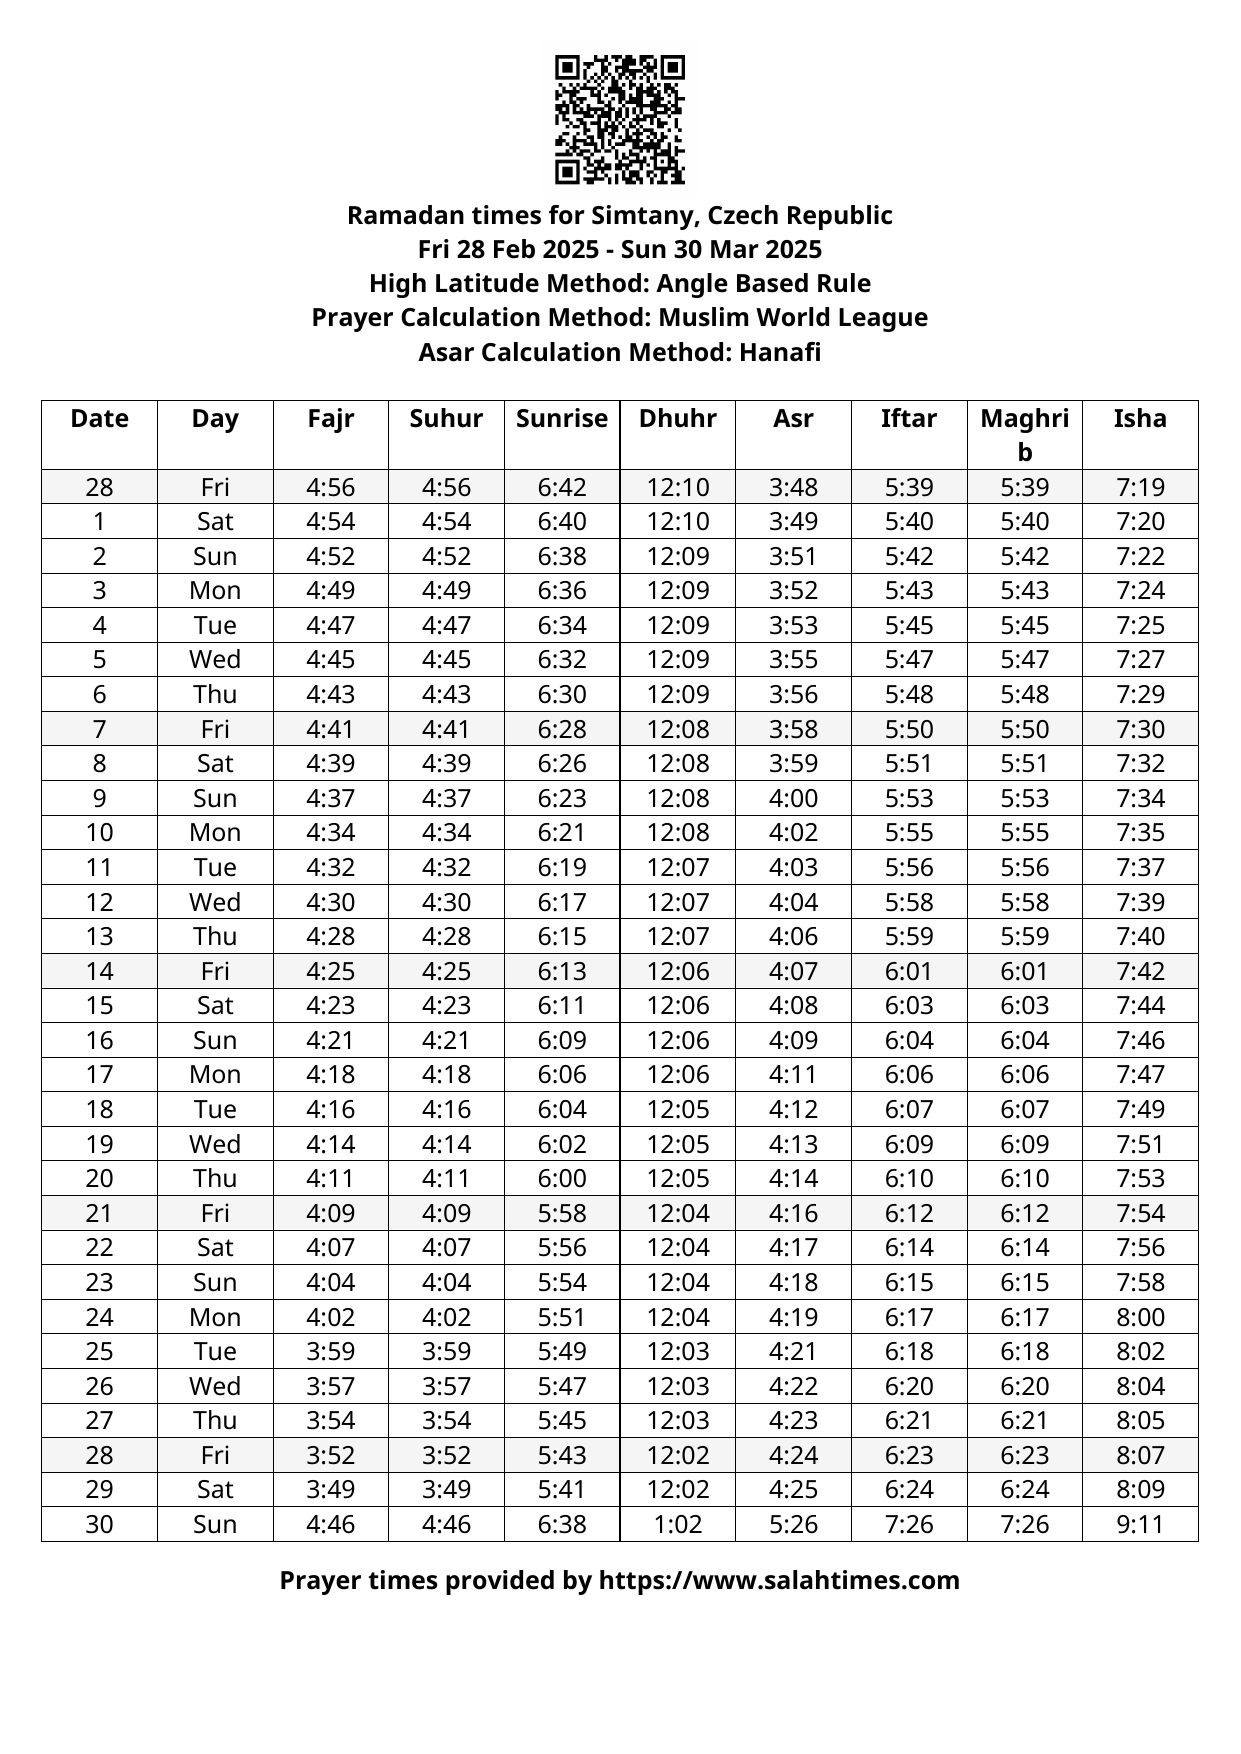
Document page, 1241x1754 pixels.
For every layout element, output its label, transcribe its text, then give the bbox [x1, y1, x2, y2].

table_cell 16 [42, 1023, 157, 1057]
table_cell Sat [158, 504, 273, 538]
table_header Iftar [852, 401, 967, 469]
table_cell 6:07 [968, 1092, 1082, 1126]
table_cell 19 [42, 1127, 157, 1160]
table_cell 5:59 [852, 919, 967, 953]
table_cell 5:26 [736, 1507, 851, 1541]
table_cell 28 [42, 470, 157, 503]
table_cell 6:15 [852, 1265, 967, 1299]
table_cell 7:24 [1083, 574, 1198, 607]
table_cell 5:45 [505, 1404, 619, 1437]
table_cell 12:02 [621, 1473, 735, 1506]
table_cell 5:58 [852, 885, 967, 918]
table_cell 7:47 [1083, 1058, 1198, 1091]
table_cell Thu [158, 919, 273, 953]
table_cell 4:25 [389, 954, 504, 987]
table_cell 13 [42, 919, 157, 953]
table_cell 5:56 [852, 850, 967, 884]
table_cell 6:21 [505, 816, 619, 849]
table_cell 5:40 [968, 504, 1082, 538]
table_cell 12:06 [621, 989, 735, 1022]
table_cell 8:07 [1083, 1438, 1198, 1472]
table_cell 8:05 [1083, 1404, 1198, 1437]
table_cell 4:52 [389, 539, 504, 572]
table_cell 4:41 [274, 712, 388, 745]
table_cell 17 [42, 1058, 157, 1091]
table_cell 4:37 [274, 781, 388, 814]
table_cell 6:09 [505, 1023, 619, 1057]
table_cell 4:28 [389, 919, 504, 953]
table_cell 3:52 [736, 574, 851, 607]
table_cell 4:39 [389, 746, 504, 780]
table_cell 12:08 [621, 816, 735, 849]
table_cell 4:21 [736, 1334, 851, 1368]
table_cell 4:14 [736, 1161, 851, 1195]
table_cell 23 [42, 1265, 157, 1299]
table_cell 4:41 [389, 712, 504, 745]
table_cell 6:24 [968, 1473, 1082, 1506]
table_cell 4:34 [274, 816, 388, 849]
table_cell 4:49 [274, 574, 388, 607]
table_cell 5:43 [968, 574, 1082, 607]
table_cell 3:57 [274, 1369, 388, 1402]
table_cell 4:47 [389, 608, 504, 642]
table_cell 12:04 [621, 1300, 735, 1333]
table_cell 4:24 [736, 1438, 851, 1472]
table_cell 7:22 [1083, 539, 1198, 572]
table_cell 6:21 [968, 1404, 1082, 1437]
table_cell 12:07 [621, 850, 735, 884]
table_cell 5:55 [968, 816, 1082, 849]
table_cell 6:28 [505, 712, 619, 745]
table_cell 4:16 [274, 1092, 388, 1126]
table_cell 4:11 [736, 1058, 851, 1091]
table_cell 5:39 [968, 470, 1082, 503]
table_cell 4:09 [389, 1196, 504, 1229]
table_cell 4 [42, 608, 157, 642]
table_cell 7:49 [1083, 1092, 1198, 1126]
table_cell 27 [42, 1404, 157, 1437]
table_cell 12:02 [621, 1438, 735, 1472]
table_cell 6:17 [852, 1300, 967, 1333]
table_cell 5:39 [852, 470, 967, 503]
table_cell 4:06 [736, 919, 851, 953]
table_cell 18 [42, 1092, 157, 1126]
table_cell 12:05 [621, 1161, 735, 1195]
text Ramadan times for Simtany, Czech Republic [42, 198, 1198, 232]
table_header Fajr [274, 401, 388, 469]
table_cell 6:07 [852, 1092, 967, 1126]
table_cell Sat [158, 746, 273, 780]
table_cell 5:47 [968, 643, 1082, 676]
table_cell 7:37 [1083, 850, 1198, 884]
table_cell 3:55 [736, 643, 851, 676]
table_cell 7:58 [1083, 1265, 1198, 1299]
table_cell 4:43 [389, 677, 504, 711]
table_header Isha [1083, 401, 1198, 469]
table_cell 7:29 [1083, 677, 1198, 711]
table_cell 7:32 [1083, 746, 1198, 780]
table_cell 6:42 [505, 470, 619, 503]
table_cell 6:06 [505, 1058, 619, 1091]
table_cell 7:53 [1083, 1161, 1198, 1195]
table_cell 4:11 [389, 1161, 504, 1195]
table_cell 4:07 [274, 1231, 388, 1264]
table_header Maghrib [968, 401, 1082, 469]
table_cell 6:30 [505, 677, 619, 711]
table_cell 4:28 [274, 919, 388, 953]
table_cell 5:51 [968, 746, 1082, 780]
table_cell Tue [158, 608, 273, 642]
table_cell 4:23 [389, 989, 504, 1022]
table_cell Fri [158, 1438, 273, 1472]
table_cell 12:08 [621, 712, 735, 745]
table_cell 4:52 [274, 539, 388, 572]
table_cell 9:11 [1083, 1507, 1198, 1541]
table_cell Wed [158, 1127, 273, 1160]
table_cell 4:12 [736, 1092, 851, 1126]
table_cell 6:02 [505, 1127, 619, 1160]
table_cell Fri [158, 470, 273, 503]
table_cell 12:06 [621, 954, 735, 987]
table_cell 11 [42, 850, 157, 884]
table_cell 12:05 [621, 1127, 735, 1160]
table_cell 4:18 [736, 1265, 851, 1299]
table_cell Mon [158, 574, 273, 607]
text Prayer Calculation Method: Muslim World League [42, 300, 1198, 334]
table_cell 6:15 [505, 919, 619, 953]
table_cell 12:10 [621, 470, 735, 503]
table_cell Sun [158, 1507, 273, 1541]
table_header Date [42, 401, 157, 469]
table_cell 6:17 [968, 1300, 1082, 1333]
table_cell 5:43 [505, 1438, 619, 1472]
table_cell 10 [42, 816, 157, 849]
table_cell 5:47 [852, 643, 967, 676]
table_cell 7:34 [1083, 781, 1198, 814]
table_cell 7:26 [968, 1507, 1082, 1541]
table_cell 3 [42, 574, 157, 607]
table_cell 5:42 [852, 539, 967, 572]
table_cell 4:45 [389, 643, 504, 676]
table_cell Sat [158, 1231, 273, 1264]
table_cell 5:42 [968, 539, 1082, 572]
table_cell 4:09 [274, 1196, 388, 1229]
table_cell 6:10 [968, 1161, 1082, 1195]
table_cell Mon [158, 816, 273, 849]
table_cell 5:48 [852, 677, 967, 711]
table_cell 6:09 [968, 1127, 1082, 1160]
table_cell 6:38 [505, 539, 619, 572]
table_cell 22 [42, 1231, 157, 1264]
table_cell 4:45 [274, 643, 388, 676]
text Prayer times provided by https://www.salahtimes.com [42, 1563, 1198, 1597]
table_cell 29 [42, 1473, 157, 1506]
table_cell 6:26 [505, 746, 619, 780]
table_cell Tue [158, 1092, 273, 1126]
table_cell 12:10 [621, 504, 735, 538]
table_cell 3:59 [736, 746, 851, 780]
table_cell 8:04 [1083, 1369, 1198, 1402]
table_cell 12:03 [621, 1404, 735, 1437]
table_cell 4:14 [274, 1127, 388, 1160]
table_cell 5:51 [505, 1300, 619, 1333]
table_cell 21 [42, 1196, 157, 1229]
picture [542, 41, 699, 198]
table_cell 12:09 [621, 539, 735, 572]
table_cell 6:36 [505, 574, 619, 607]
table_cell 6:06 [852, 1058, 967, 1091]
table_cell 14 [42, 954, 157, 987]
table_cell Tue [158, 1334, 273, 1368]
table_cell 4:11 [274, 1161, 388, 1195]
table_cell Sat [158, 1473, 273, 1506]
table_cell 6:17 [505, 885, 619, 918]
table_cell 4:04 [274, 1265, 388, 1299]
table_cell 6:04 [505, 1092, 619, 1126]
table_header Day [158, 401, 273, 469]
table_cell 4:46 [389, 1507, 504, 1541]
table_cell 24 [42, 1300, 157, 1333]
table_cell 12:07 [621, 885, 735, 918]
table_cell 1:02 [621, 1507, 735, 1541]
table_cell 7:27 [1083, 643, 1198, 676]
table_cell 6:03 [852, 989, 967, 1022]
table_cell 4:03 [736, 850, 851, 884]
table_cell 15 [42, 989, 157, 1022]
text Fri 28 Feb 2025 - Sun 30 Mar 2025 [42, 232, 1198, 266]
table_cell 4:18 [274, 1058, 388, 1091]
table_cell 4:39 [274, 746, 388, 780]
table_cell 3:49 [389, 1473, 504, 1506]
table_cell 6:32 [505, 643, 619, 676]
table_cell 4:21 [274, 1023, 388, 1057]
table_cell 30 [42, 1507, 157, 1541]
table_cell 6:14 [852, 1231, 967, 1264]
table_cell Mon [158, 1058, 273, 1091]
table_cell 4:23 [736, 1404, 851, 1437]
table_cell 5:54 [505, 1265, 619, 1299]
table_cell 6:09 [852, 1127, 967, 1160]
table_cell 5:50 [852, 712, 967, 745]
table_cell 4:07 [389, 1231, 504, 1264]
table_cell 7 [42, 712, 157, 745]
table_cell 6:06 [968, 1058, 1082, 1091]
table_cell 4:32 [274, 850, 388, 884]
table_cell 12:05 [621, 1092, 735, 1126]
table_cell 6:20 [852, 1369, 967, 1402]
table_cell 3:59 [274, 1334, 388, 1368]
table_cell 12:09 [621, 608, 735, 642]
table_cell 12:09 [621, 677, 735, 711]
table_cell 3:52 [274, 1438, 388, 1472]
table_cell 6:19 [505, 850, 619, 884]
table_cell Wed [158, 643, 273, 676]
table_cell 7:46 [1083, 1023, 1198, 1057]
table_cell 6:34 [505, 608, 619, 642]
table_cell 4:25 [274, 954, 388, 987]
table_cell 4:18 [389, 1058, 504, 1091]
table_header Asr [736, 401, 851, 469]
table_cell 5:56 [968, 850, 1082, 884]
table_cell 4:46 [274, 1507, 388, 1541]
table_cell 5:48 [968, 677, 1082, 711]
table_cell 6:40 [505, 504, 619, 538]
table_cell 7:44 [1083, 989, 1198, 1022]
table_cell 4:14 [389, 1127, 504, 1160]
table_cell 6:18 [852, 1334, 967, 1368]
table_cell 6:13 [505, 954, 619, 987]
table_cell 12:03 [621, 1334, 735, 1368]
text High Latitude Method: Angle Based Rule [42, 266, 1198, 300]
table_cell 6:12 [968, 1196, 1082, 1229]
table_cell 4:37 [389, 781, 504, 814]
table_cell 5:49 [505, 1334, 619, 1368]
table_cell 4:34 [389, 816, 504, 849]
table_cell 4:16 [389, 1092, 504, 1126]
table_cell Thu [158, 1404, 273, 1437]
table_cell 6 [42, 677, 157, 711]
table_cell 3:51 [736, 539, 851, 572]
table_cell 8 [42, 746, 157, 780]
table_cell 4:21 [389, 1023, 504, 1057]
table_cell 12 [42, 885, 157, 918]
table_cell 4:04 [736, 885, 851, 918]
table_cell 3:49 [736, 504, 851, 538]
table_cell 4:04 [389, 1265, 504, 1299]
table_cell 12:04 [621, 1265, 735, 1299]
table_cell 4:00 [736, 781, 851, 814]
table_cell 5:51 [852, 746, 967, 780]
table_cell 7:54 [1083, 1196, 1198, 1229]
table_cell 3:56 [736, 677, 851, 711]
table_cell Fri [158, 1196, 273, 1229]
table_cell 6:18 [968, 1334, 1082, 1368]
table_cell 2 [42, 539, 157, 572]
table_cell 7:26 [852, 1507, 967, 1541]
table_cell 5:56 [505, 1231, 619, 1264]
table_cell Sun [158, 539, 273, 572]
table_cell 7:35 [1083, 816, 1198, 849]
table_cell 7:42 [1083, 954, 1198, 987]
table_cell 7:40 [1083, 919, 1198, 953]
table_cell 4:09 [736, 1023, 851, 1057]
table_cell 4:56 [274, 470, 388, 503]
table_cell 6:24 [852, 1473, 967, 1506]
table_cell 6:04 [968, 1023, 1082, 1057]
table_cell 8:09 [1083, 1473, 1198, 1506]
table_cell 7:56 [1083, 1231, 1198, 1264]
table_cell Fri [158, 712, 273, 745]
table_cell 5:53 [968, 781, 1082, 814]
table_cell 4:19 [736, 1300, 851, 1333]
table_cell Fri [158, 954, 273, 987]
table_cell 7:25 [1083, 608, 1198, 642]
table_cell 4:17 [736, 1231, 851, 1264]
table_cell Tue [158, 850, 273, 884]
table_cell 1 [42, 504, 157, 538]
table_cell 5:58 [968, 885, 1082, 918]
table_cell 6:01 [968, 954, 1082, 987]
table_cell 6:00 [505, 1161, 619, 1195]
table_cell 3:58 [736, 712, 851, 745]
table_cell 4:23 [274, 989, 388, 1022]
table_cell 4:49 [389, 574, 504, 607]
table_cell 3:54 [389, 1404, 504, 1437]
table_cell 12:06 [621, 1023, 735, 1057]
table_cell Sun [158, 1023, 273, 1057]
table_cell 6:11 [505, 989, 619, 1022]
table_cell 20 [42, 1161, 157, 1195]
table_cell Thu [158, 1161, 273, 1195]
table_cell Wed [158, 885, 273, 918]
table_cell 5:47 [505, 1369, 619, 1402]
table_cell Sun [158, 1265, 273, 1299]
table_cell 4:02 [736, 816, 851, 849]
table_cell 12:04 [621, 1231, 735, 1264]
table_cell 4:47 [274, 608, 388, 642]
table_cell 7:39 [1083, 885, 1198, 918]
table_cell 12:09 [621, 643, 735, 676]
table_cell 6:15 [968, 1265, 1082, 1299]
table_cell 12:08 [621, 781, 735, 814]
table_cell 12:06 [621, 1058, 735, 1091]
table_cell 5:45 [852, 608, 967, 642]
table_cell 3:53 [736, 608, 851, 642]
table_header Sunrise [505, 401, 619, 469]
table_cell Mon [158, 1300, 273, 1333]
table_cell 5:53 [852, 781, 967, 814]
table_cell 4:32 [389, 850, 504, 884]
table_cell 12:09 [621, 574, 735, 607]
table_cell 7:20 [1083, 504, 1198, 538]
table_cell 12:08 [621, 746, 735, 780]
table_cell 25 [42, 1334, 157, 1368]
table_cell 9 [42, 781, 157, 814]
table_cell Sun [158, 781, 273, 814]
table_cell 3:49 [274, 1473, 388, 1506]
table_cell 6:04 [852, 1023, 967, 1057]
table_cell 4:25 [736, 1473, 851, 1506]
text Asar Calculation Method: Hanafi [42, 334, 1198, 368]
table_cell 3:59 [389, 1334, 504, 1368]
table_cell 6:21 [852, 1404, 967, 1437]
table_cell 12:04 [621, 1196, 735, 1229]
table_cell 4:02 [274, 1300, 388, 1333]
table_cell 3:57 [389, 1369, 504, 1402]
table_cell 8:02 [1083, 1334, 1198, 1368]
table_cell 6:20 [968, 1369, 1082, 1402]
table_header Suhur [389, 401, 504, 469]
table_cell Wed [158, 1369, 273, 1402]
table_cell 5:43 [852, 574, 967, 607]
table_cell Sat [158, 989, 273, 1022]
table_cell 5:58 [505, 1196, 619, 1229]
table_cell 4:16 [736, 1196, 851, 1229]
table_cell 6:38 [505, 1507, 619, 1541]
table_cell 28 [42, 1438, 157, 1472]
table_cell 4:13 [736, 1127, 851, 1160]
table_cell Thu [158, 677, 273, 711]
table_cell 4:54 [389, 504, 504, 538]
table_cell 6:12 [852, 1196, 967, 1229]
table_cell 4:02 [389, 1300, 504, 1333]
table_cell 26 [42, 1369, 157, 1402]
table_cell 4:30 [389, 885, 504, 918]
table_cell 6:14 [968, 1231, 1082, 1264]
table_cell 7:30 [1083, 712, 1198, 745]
table_cell 5:40 [852, 504, 967, 538]
table_cell 4:08 [736, 989, 851, 1022]
table_cell 6:23 [852, 1438, 967, 1472]
table_cell 5:59 [968, 919, 1082, 953]
table_cell 4:30 [274, 885, 388, 918]
table_cell 4:07 [736, 954, 851, 987]
table_cell 3:52 [389, 1438, 504, 1472]
table_cell 6:23 [505, 781, 619, 814]
table_cell 3:48 [736, 470, 851, 503]
table_cell 5:41 [505, 1473, 619, 1506]
table_cell 6:10 [852, 1161, 967, 1195]
table_cell 12:03 [621, 1369, 735, 1402]
table_cell 8:00 [1083, 1300, 1198, 1333]
table_cell 12:07 [621, 919, 735, 953]
table_header Dhuhr [621, 401, 735, 469]
table_cell 7:51 [1083, 1127, 1198, 1160]
table_cell 5:55 [852, 816, 967, 849]
table_cell 5:50 [968, 712, 1082, 745]
table_cell 6:23 [968, 1438, 1082, 1472]
table_cell 4:56 [389, 470, 504, 503]
table_cell 4:22 [736, 1369, 851, 1402]
table_cell 4:43 [274, 677, 388, 711]
table_cell 4:54 [274, 504, 388, 538]
table_cell 7:19 [1083, 470, 1198, 503]
table_cell 6:01 [852, 954, 967, 987]
table_cell 5 [42, 643, 157, 676]
table_cell 3:54 [274, 1404, 388, 1437]
table_cell 6:03 [968, 989, 1082, 1022]
table_cell 5:45 [968, 608, 1082, 642]
